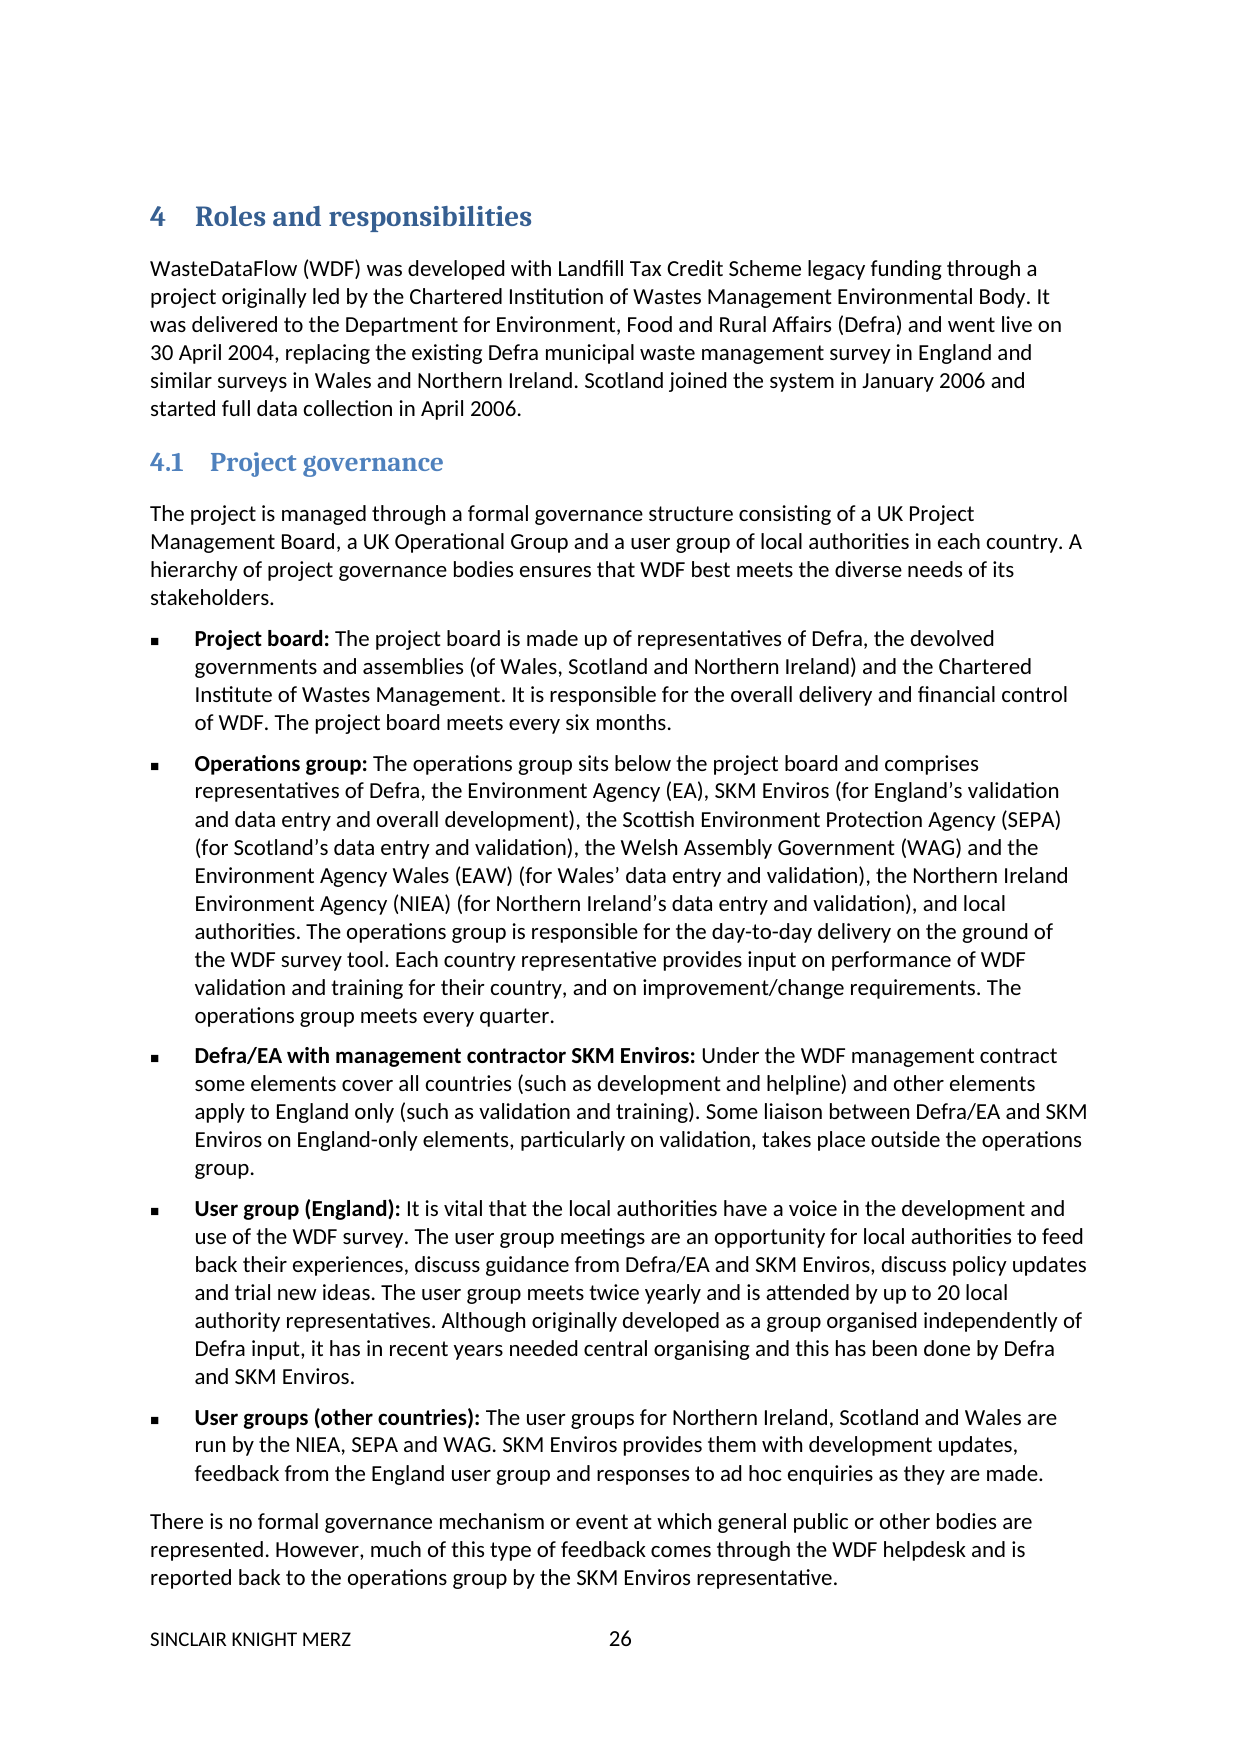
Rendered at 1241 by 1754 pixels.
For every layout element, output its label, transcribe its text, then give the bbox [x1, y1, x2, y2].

subtitle Roles and responsibilities [150, 200, 1090, 233]
text The project is managed through a formal governance structure consisting of a UK Project Management Board, a UK Operational Group and a user group of local authorities in each country. A hierarchy of project governance bodies ensures that WDF best meets the diverse needs of its stakeholders. [150, 499, 1090, 612]
list User group (England): It is vital that the local authorities have a voice in the development and use of the WDF survey. The user group meetings are an opportunity for local authorities to feed back their experiences, discuss guidance from Defra/EA and SKM Enviros, discuss policy updates and trial new ideas. The user group meets twice yearly and is attended by up to 20 local authority representatives. Although originally developed as a group organised independently of Defra input, it has in recent years needed central organising and this has been done by Defra and SKM Enviros. [150, 1194, 1090, 1390]
list Defra/EA with management contractor SKM Enviros: Under the WDF management contract some elements cover all countries (such as development and helpline) and other elements apply to England only (such as validation and training). Some liaison between Defra/EA and SKM Enviros on England-only elements, particularly on validation, takes place outside the operations group. [150, 1041, 1090, 1181]
text There is no formal governance mechanism or event at which general public or other bodies are represented. However, much of this type of feedback comes through the WDF helpdesk and is reported back to the operations group by the SKM Enviros representative. [150, 1507, 1090, 1592]
list Project board: The project board is made up of representatives of Defra, the devolved governments and assemblies (of Wales, Scotland and Northern Ireland) and the Chartered Institute of Wastes Management. It is responsible for the overall delivery and financial control of WDF. The project board meets every six months. [150, 624, 1090, 736]
list Operations group: The operations group sits below the project board and comprises representatives of Defra, the Environment Agency (EA), SKM Enviros (for England’s validation and data entry and overall development), the Scottish Environment Protection Agency (SEPA) (for Scotland’s data entry and validation), the Welsh Assembly Government (WAG) and the Environment Agency Wales (EAW) (for Wales’ data entry and validation), the Northern Ireland Environment Agency (NIEA) (for Northern Ireland’s data entry and validation), and local authorities. The operations group is responsible for the day-to-day delivery on the ground of the WDF survey tool. Each country representative provides input on performance of WDF validation and training for their country, and on improvement/change requirements. The operations group meets every quarter. [150, 749, 1090, 1029]
list User groups (other countries): The user groups for Northern Ireland, Scotland and Wales are run by the NIEA, SEPA and WAG. SKM Enviros provides them with development updates, feedback from the England user group and responses to ad hoc enquiries as they are made. [150, 1403, 1090, 1487]
text WasteDataFlow (WDF) was developed with Landfill Tax Credit Scheme legacy funding through a project originally led by the Chartered Institution of Wastes Management Environmental Body. It was delivered to the Department for Environment, Food and Rural Affairs (Defra) and went live on 30 April 2004, replacing the existing Defra municipal waste management survey in England and similar surveys in Wales and Northern Ireland. Scotland joined the system in January 2006 and started full data collection in April 2006. [150, 254, 1090, 422]
subtitle Project governance [150, 447, 1090, 479]
